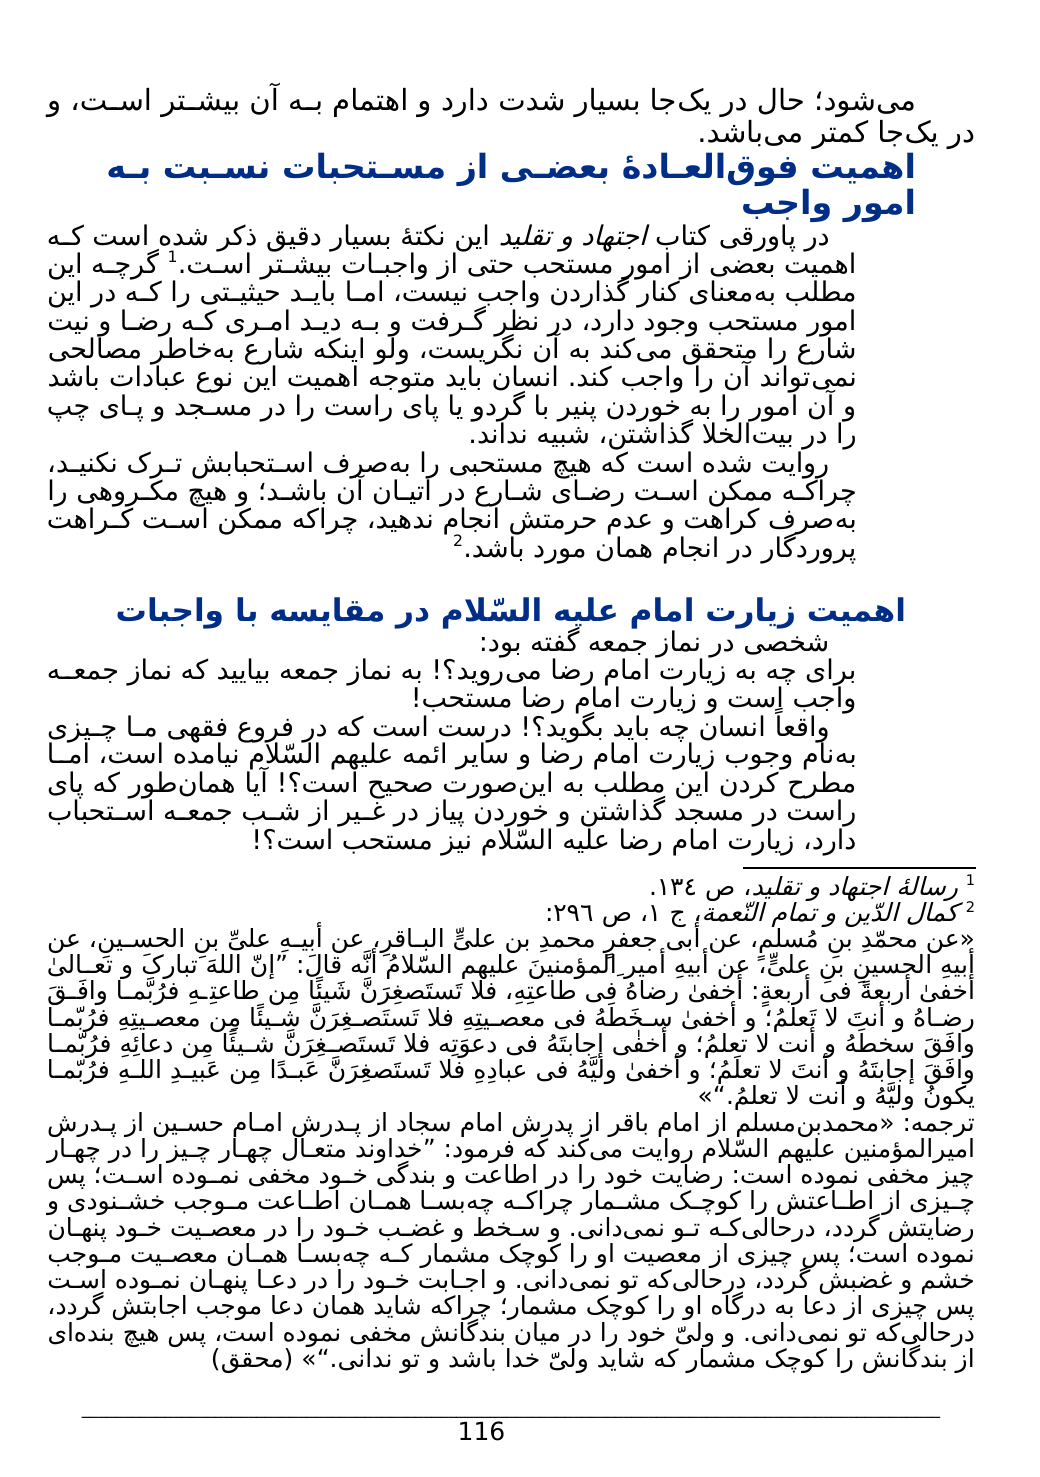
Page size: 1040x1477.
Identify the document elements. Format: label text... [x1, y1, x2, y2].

subtitle اهمیت فوق‌العادۀ بعضی از مستحبات نسبت به امور واجب [106, 149, 916, 223]
text برای چه به زیارت امام رضا می‌روید؟! به نماز جمعه بیایید که نماز جمعه واجب است و زیارت امام رضا مستحب! [47, 657, 857, 713]
text می‌شود؛ حال در یک‌جا بسیار شدت دارد و اهتمام به آن بیشتر است، و در یک‌جا کمتر می‌باشد. [47, 84, 975, 149]
text واقعاً انسان چه باید بگوید؟! درست است که در فروع فقهی ما چیزی به‌نام وجوب زیارت امام رضا و سایر ائمه علیهم السّلام نیامده است، اما مطرح کردن این مطلب به این‌صورت صحیح است؟! آیا همان‌طور که پای راست در مسجد گذاشتن و خوردن پیاز در غیر از شب جمعه استحباب دارد، زیارت امام رضا علیه السّلام نیز مستحب است؟! [47, 713, 857, 856]
subtitle اهمیت زیارت امام علیه السّلام در مقایسه با واجبات [47, 592, 975, 628]
text روایت شده است که هیچ مستحبی را به‌صرف استحبابش ترک نکنید، چراکه ممکن است رضای شارع در اتیان آن باشد؛ و هیچ مکروهی را به‌صرف کراهت و عدم حرمتش انجام ندهید، چراکه ممکن است کراهت پروردگار در انجام همان مورد باشد. [47, 450, 857, 564]
text در پاورقی‌ کتاب اجتهاد و تقلید این نکتۀ بسیار دقیق ذکر شده است که اهمیت بعضی از امور مستحب حتی از واجبات بیشتر است. گرچه این مطلب به‌معنای کنار گذاردن واجب نیست، اما باید حیثیتی را که در این امور مستحب وجود دارد، در نظر گرفت و به دید امری که رضا و نیت شارع را متحقق می‌کند به آن نگریست، ولو اینکه شارع به‌خاطر مصالحی نمی‌تواند آن را واجب کند. انسان باید متوجه اهمیت این نوع عبادات باشد و آن امور را به خوردن پنیر با گردو یا پای راست را در مسجد و پای چپ را در بیت‌الخلا گذاشتن، شبیه نداند. [47, 223, 857, 450]
text شخصی در نماز جمعه گفته بود: [47, 628, 857, 657]
